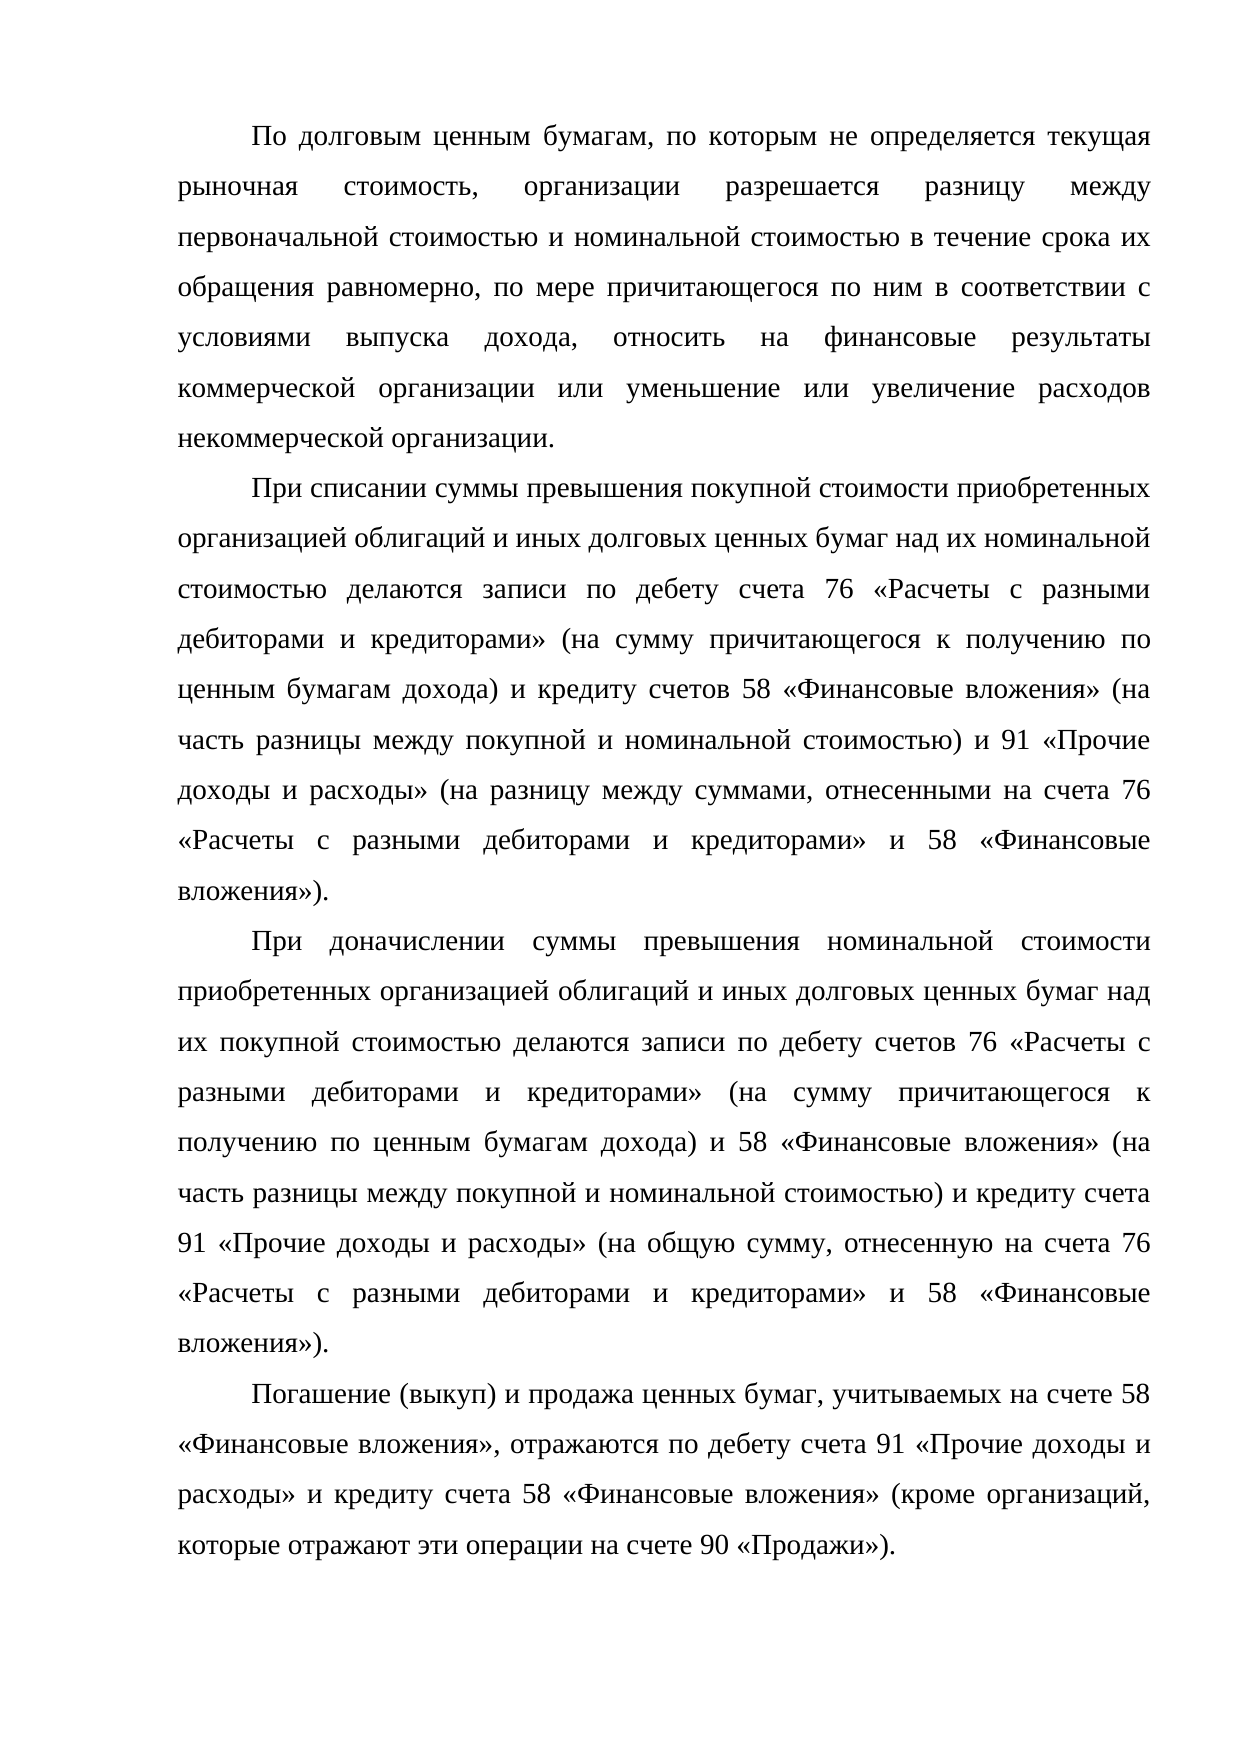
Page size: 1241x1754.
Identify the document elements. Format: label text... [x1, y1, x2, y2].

text При доначислении суммы превышения номинальной стоимости приобретенных организацией облигаций и иных долговых ценных бумаг над их покупной стоимостью делаются записи по дебету счетов 76 «Расчеты с разными дебиторами и кредиторами» (на сумму причитающегося к получению по ценным бумагам дохода) и 58 «Финансовые вложения» (на часть разницы между покупной и номинальной стоимостью) и кредиту счета 91 «Прочие доходы и расходы» (на общую сумму, отнесенную на счета 76 «Расчеты с разными дебиторами и кредиторами» и 58 «Финансовые вложения»). [177, 923, 1152, 1359]
text Погашение (выкуп) и продажа ценных бумаг, учитываемых на счете 58 «Финансовые вложения», отражаются по дебету счета 91 «Прочие доходы и расходы» и кредиту счета 58 «Финансовые вложения» (кроме организаций, которые отражают эти операции на счете 90 «Продажи»). [177, 1376, 1152, 1560]
text При списании суммы превышения покупной стоимости приобретенных организацией облигаций и иных долговых ценных бумаг над их номинальной стоимостью делаются записи по дебету счета 76 «Расчеты с разными дебиторами и кредиторами» (на сумму причитающегося к получению по ценным бумагам дохода) и кредиту счетов 58 «Финансовые вложения» (на часть разницы между покупной и номинальной стоимостью) и 91 «Прочие доходы и расходы» (на разницу между суммами, отнесенными на счета 76 «Расчеты с разными дебиторами и кредиторами» и 58 «Финансовые вложения»). [177, 470, 1152, 906]
text По долговым ценным бумагам, по которым не определяется текущая рыночная стоимость, организации разрешается разницу между первоначальной стоимостью и номинальной стоимостью в течение срока их обращения равномерно, по мере причитающегося по ним в соответствии с условиями выпуска дохода, относить на финансовые результаты коммерческой организации или уменьшение или увеличение расходов некоммерческой организации. [177, 118, 1152, 453]
